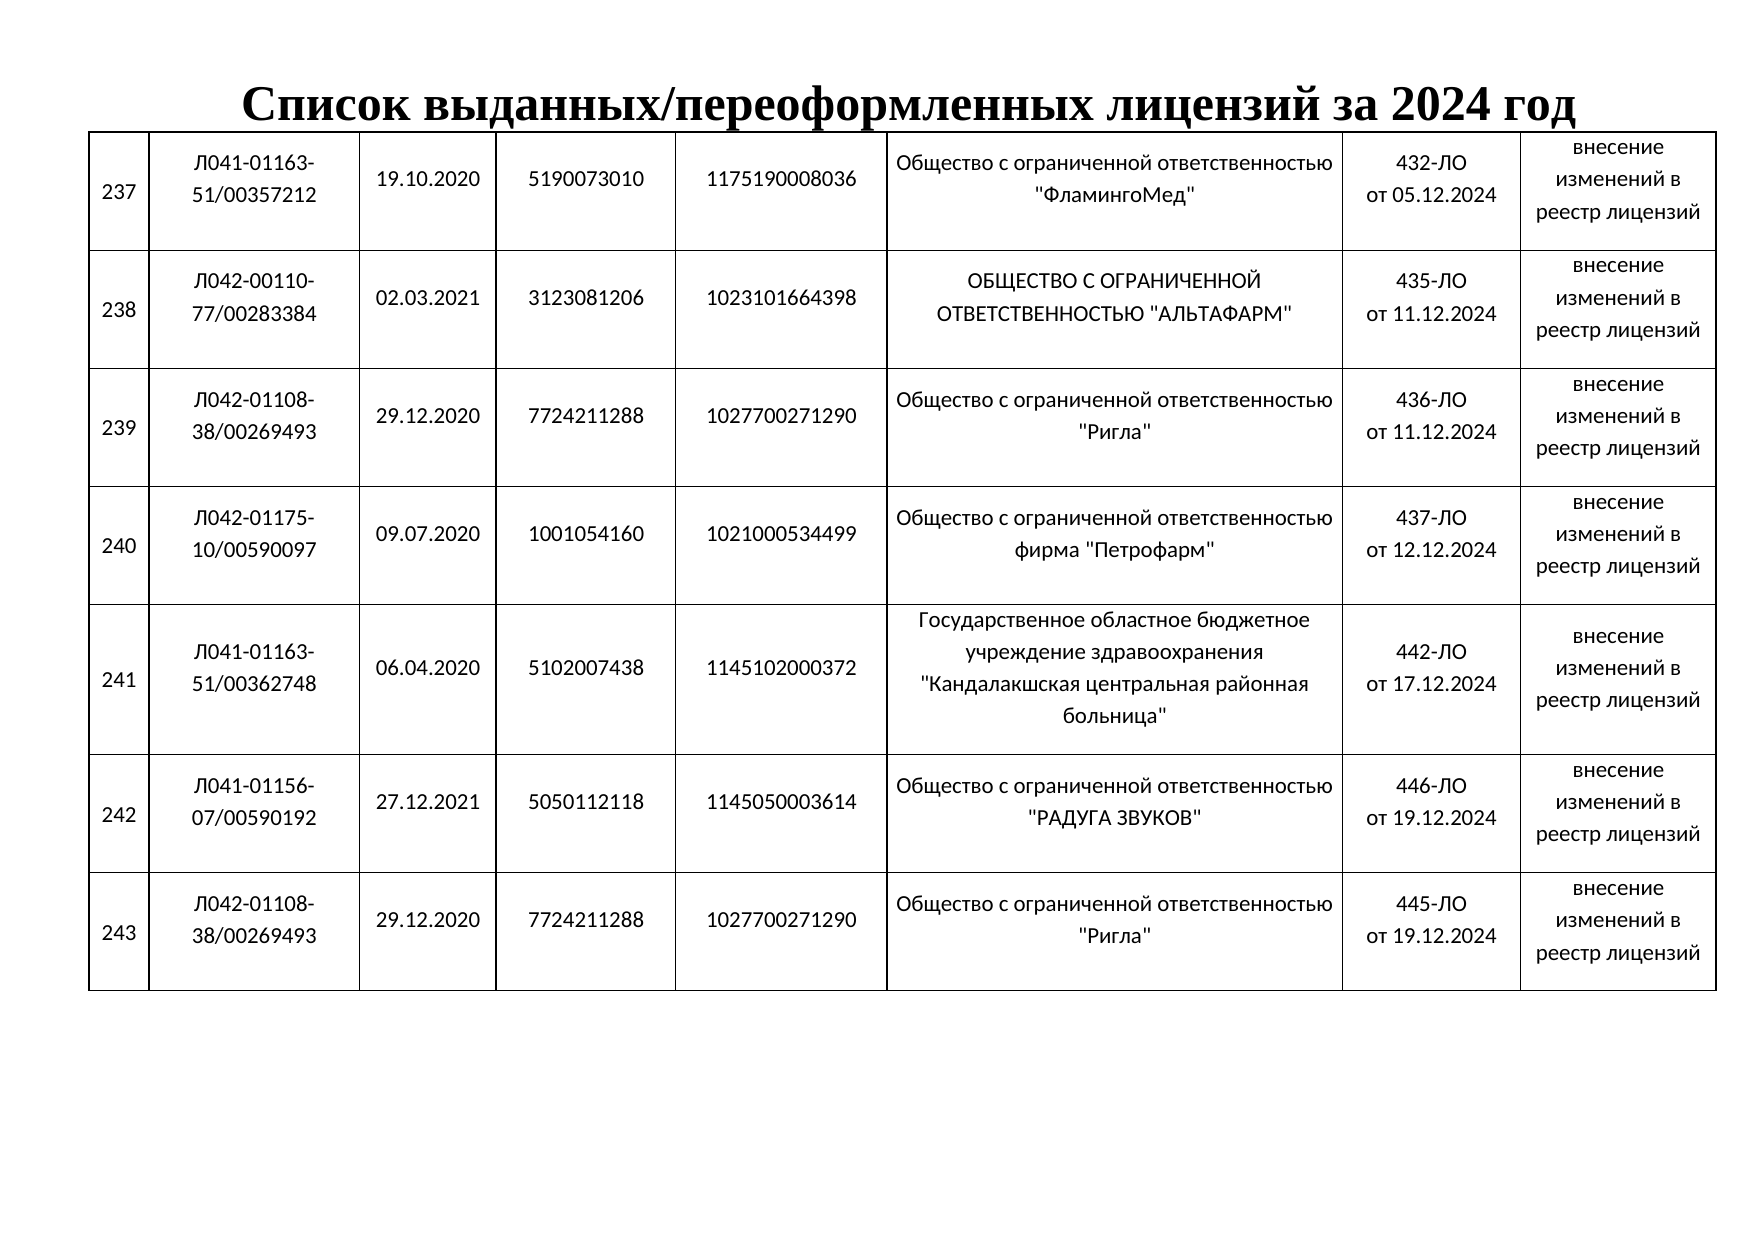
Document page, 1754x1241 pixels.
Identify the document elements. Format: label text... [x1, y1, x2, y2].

table_cell 445-ЛО от 19.12.2024 [1343, 873, 1520, 990]
table_cell Общество с ограниченной ответственностью фирма "Петрофарм" [888, 487, 1342, 604]
table_cell внесение изменений в реестр лицензий [1521, 369, 1715, 486]
table_cell Общество с ограниченной ответственностью "ФламингоМед" [888, 133, 1342, 249]
table_cell 7724211288 [497, 873, 675, 990]
table_cell 5050112118 [497, 755, 675, 872]
table_cell 7724211288 [497, 369, 675, 486]
table_cell 1145050003614 [676, 755, 886, 872]
table_cell Л041-01163-51/00362748 [150, 605, 359, 754]
table_cell 239 [90, 369, 148, 486]
table_cell Общество с ограниченной ответственностью "РАДУГА ЗВУКОВ" [888, 755, 1342, 872]
table_cell 19.10.2020 [360, 133, 495, 249]
table_cell Государственное областное бюджетное учреждение здравоохранения "Кандалакшская центральная районная больница" [888, 605, 1342, 754]
table_cell Общество с ограниченной ответственностью "Ригла" [888, 369, 1342, 486]
table_cell 446-ЛО от 19.12.2024 [1343, 755, 1520, 872]
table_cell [1521, 873, 1715, 990]
table_cell 29.12.2020 [360, 369, 495, 486]
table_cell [1521, 133, 1715, 249]
table_cell 29.12.2020 [360, 873, 495, 990]
table_cell 09.07.2020 [360, 487, 495, 604]
table_cell 442-ЛО от 17.12.2024 [1343, 605, 1520, 754]
table_cell Л042-00110-77/00283384 [150, 251, 359, 368]
table_cell внесение изменений в реестр лицензий [1521, 755, 1715, 872]
table_cell внесение изменений в реестр лицензий [1521, 487, 1715, 604]
table_cell 5190073010 [497, 133, 675, 249]
table_cell 1027700271290 [676, 369, 886, 486]
table_cell 1023101664398 [676, 251, 886, 368]
table_cell 436-ЛО от 11.12.2024 [1343, 369, 1520, 486]
table_cell 240 [90, 487, 148, 604]
table_cell 1175190008036 [676, 133, 886, 249]
table_cell 241 [90, 605, 148, 754]
table_cell 1027700271290 [676, 873, 886, 990]
table_cell 243 [90, 873, 148, 990]
table_cell Общество с ограниченной ответственностью "Ригла" [888, 873, 1342, 990]
table_cell Л041-01163-51/00357212 [150, 133, 359, 249]
table_cell 02.03.2021 [360, 251, 495, 368]
table_cell ОБЩЕСТВО С ОГРАНИЧЕННОЙ ОТВЕТСТВЕННОСТЬЮ "АЛЬТАФАРМ" [888, 251, 1342, 368]
table_cell 3123081206 [497, 251, 675, 368]
table_cell внесение изменений в реестр лицензий [1521, 605, 1715, 754]
table_cell 238 [90, 251, 148, 368]
table_cell Л042-01108-38/00269493 [150, 369, 359, 486]
table_cell внесение изменений в реестр лицензий [1521, 251, 1715, 368]
table_cell 5102007438 [497, 605, 675, 754]
table_cell 1021000534499 [676, 487, 886, 604]
table_cell Л042-01175-10/00590097 [150, 487, 359, 604]
table_cell 435-ЛО от 11.12.2024 [1343, 251, 1520, 368]
table_cell 242 [90, 755, 148, 872]
table_cell 437-ЛО от 12.12.2024 [1343, 487, 1520, 604]
table_cell 1145102000372 [676, 605, 886, 754]
table_cell Л041-01156-07/00590192 [150, 755, 359, 872]
table_cell 432-ЛО от 05.12.2024 [1343, 133, 1520, 249]
table_cell 237 [90, 133, 148, 249]
table_cell 06.04.2020 [360, 605, 495, 754]
table_cell Л042-01108-38/00269493 [150, 873, 359, 990]
table_cell 1001054160 [497, 487, 675, 604]
table_cell 27.12.2021 [360, 755, 495, 872]
